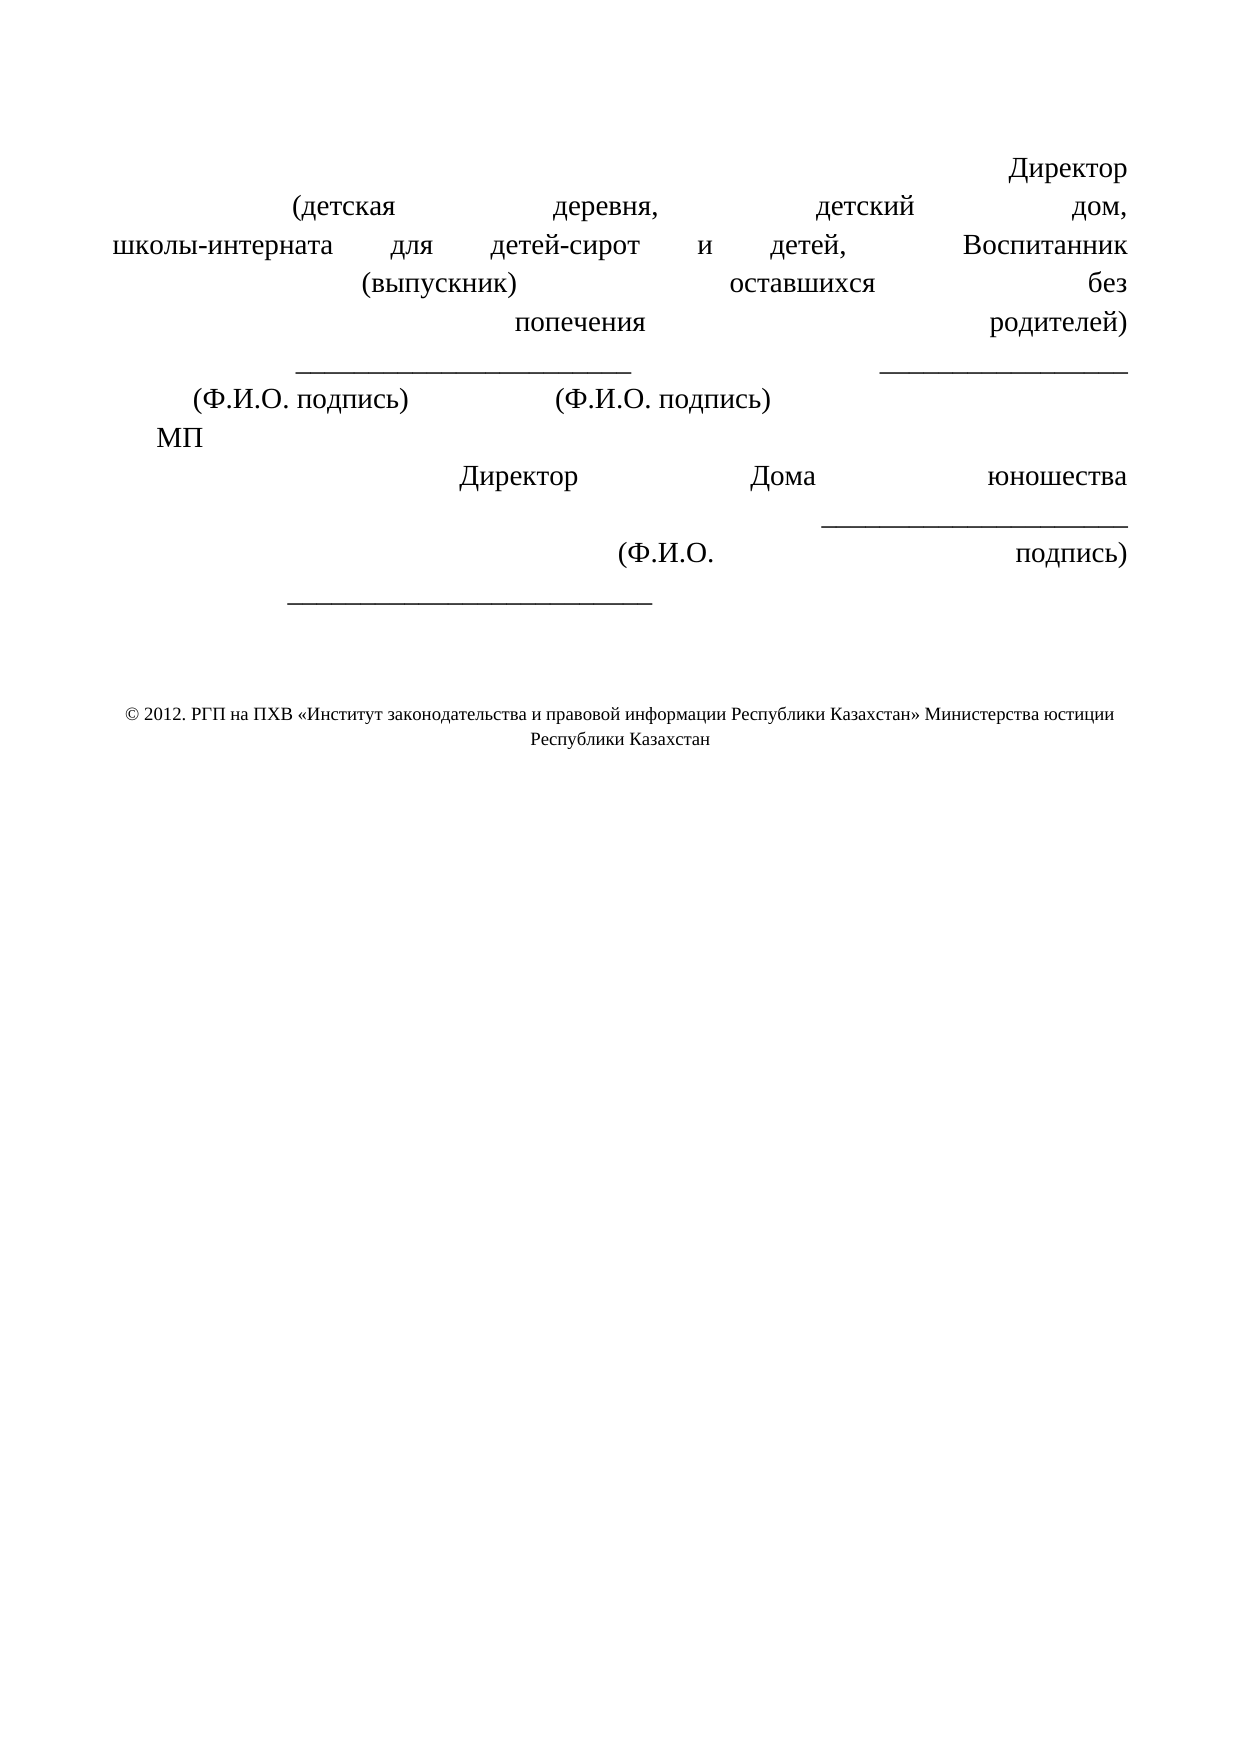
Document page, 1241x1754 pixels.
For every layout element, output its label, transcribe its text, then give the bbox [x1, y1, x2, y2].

text Директор (детская деревня, детский дом, школы-интерната для детей-сирот и детей, Воспитанник (выпускник) оставшихся без попечения родителей) _______________________ _________________ (Ф.И.О. подпись) (Ф.И.О. подпись) [112, 150, 1128, 415]
text © 2012. РГП на ПХВ «Институт законодательства и правовой информации Республики Казахстан» Министерства юстиции Республики Казахстан [112, 703, 1128, 749]
text МП [112, 420, 1128, 453]
text Директор Дома юношества _____________________ (Ф.И.О. подпись) _________________________ [112, 458, 1128, 607]
